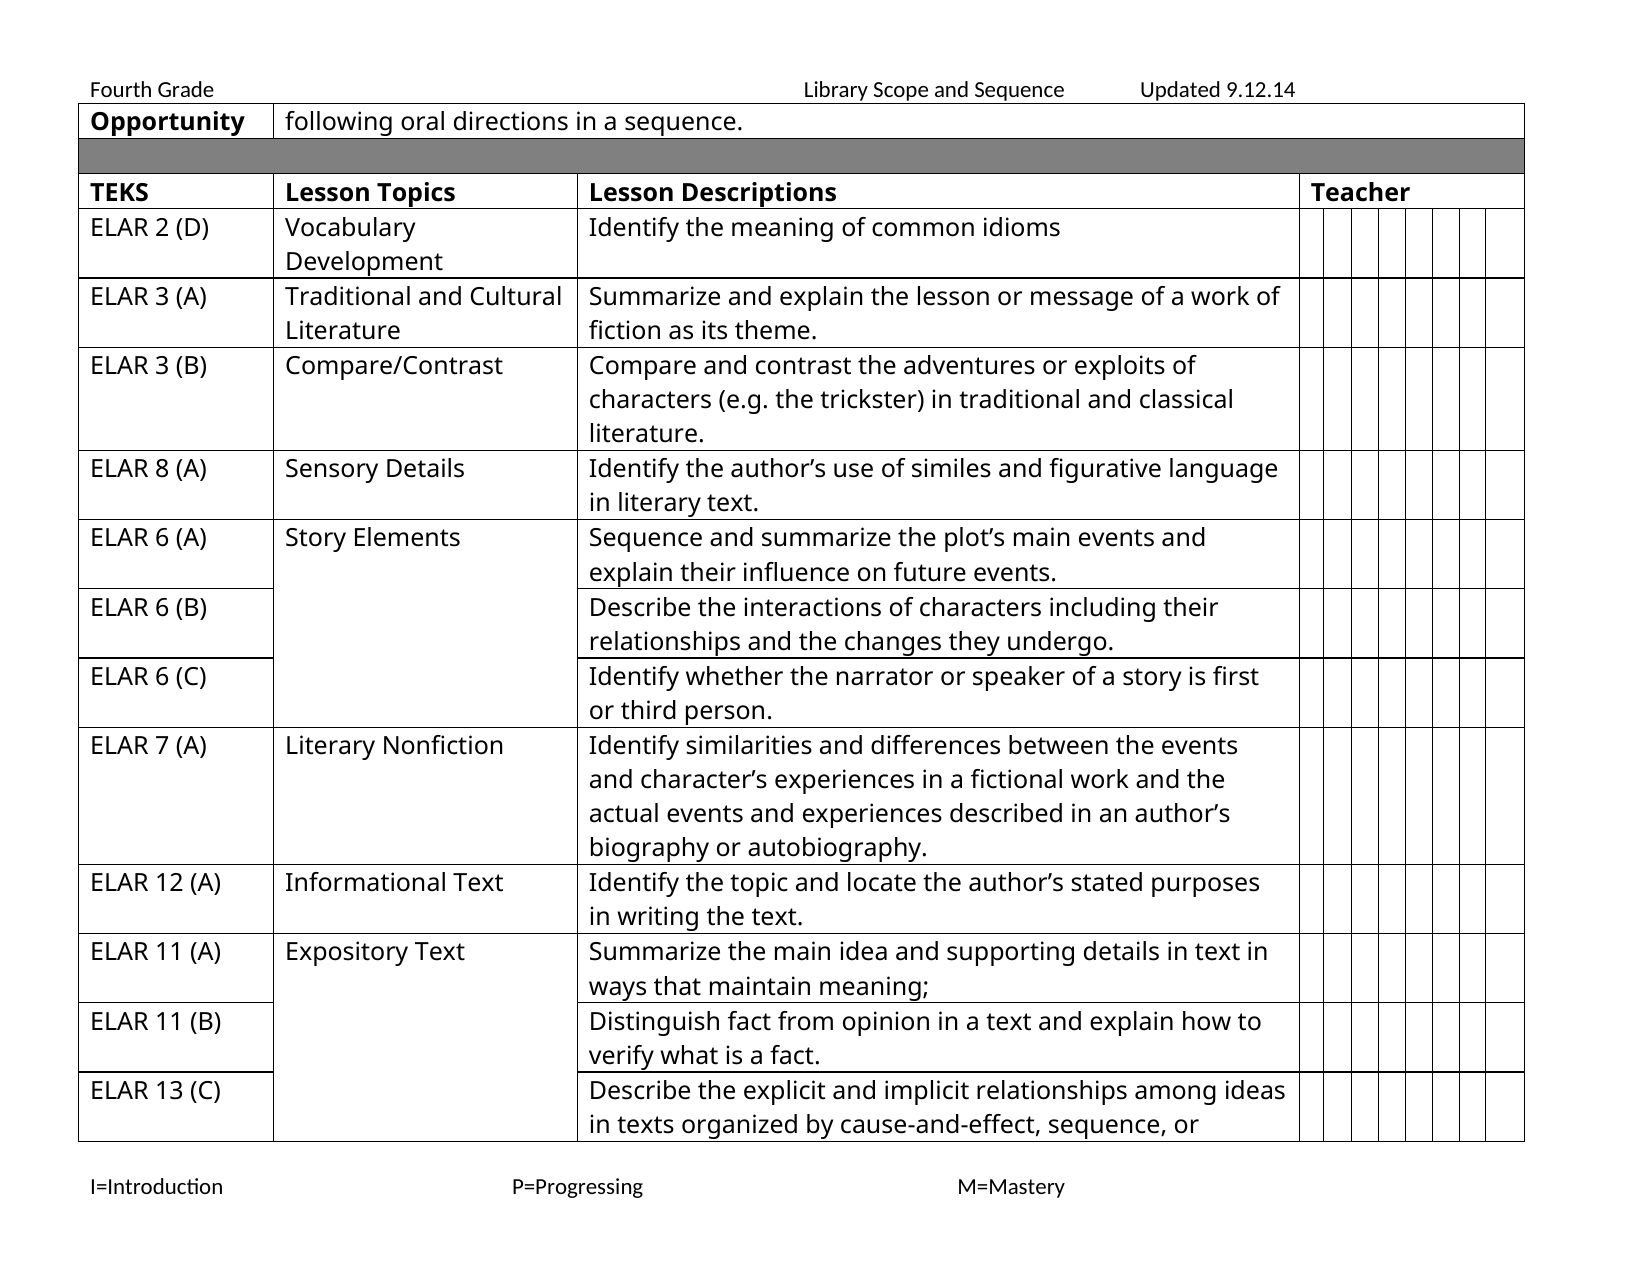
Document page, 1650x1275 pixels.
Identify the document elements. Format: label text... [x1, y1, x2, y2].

table_cell [1406, 589, 1432, 657]
table_cell [1300, 520, 1323, 588]
table_cell Distinguish fact from opinion in a text and explain how to verify what is a fact. [578, 1003, 1299, 1071]
table_cell [1379, 589, 1405, 657]
table_cell [1352, 865, 1378, 933]
table_cell [1379, 451, 1405, 519]
table_cell [1379, 520, 1405, 588]
table_cell [1433, 451, 1459, 519]
table_cell [1379, 659, 1405, 727]
table_cell [1433, 279, 1459, 347]
table_cell Identify similarities and differences between the events and character’s experiences in a fictional work and the actual events and experiences described in an author’s biography or autobiography. [578, 728, 1299, 864]
table_cell [1460, 520, 1485, 588]
table_cell [1433, 934, 1459, 1002]
table_cell [1460, 209, 1485, 277]
table_cell [1433, 209, 1459, 277]
table_cell [1433, 589, 1459, 657]
table_cell ELAR 11 (A) [79, 934, 273, 1002]
table_cell [1460, 865, 1485, 933]
table_cell [1433, 1073, 1459, 1141]
table_cell [1300, 1073, 1323, 1141]
table_cell [1324, 209, 1351, 277]
table_cell [1352, 1073, 1378, 1141]
table_cell ELAR 3 (A) [79, 279, 273, 347]
table_cell [1486, 279, 1524, 347]
table_cell [1460, 279, 1485, 347]
table_cell [1406, 209, 1432, 277]
table_cell [1300, 659, 1323, 727]
table_cell ELAR 6 (C) [79, 659, 273, 727]
table_cell [1324, 934, 1351, 1002]
table_cell [1433, 1003, 1459, 1071]
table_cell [578, 1073, 1299, 1141]
table_cell [1300, 934, 1323, 1002]
table_cell Sensory Details [274, 451, 577, 519]
table_cell [1300, 209, 1323, 277]
table_cell [1486, 209, 1524, 277]
table_cell ELAR 6 (A) [79, 520, 273, 588]
table_cell [1379, 865, 1405, 933]
table_cell ELAR 3 (B) [79, 348, 273, 450]
table_cell [1433, 728, 1459, 864]
table_cell [1352, 1003, 1378, 1071]
table_cell Compare/Contrast [274, 348, 577, 450]
table_cell TEKS [79, 174, 273, 208]
table_cell [1460, 1003, 1485, 1071]
table_cell [1460, 451, 1485, 519]
table_cell [1486, 1003, 1524, 1071]
table_cell [1352, 728, 1378, 864]
table_cell [1486, 451, 1524, 519]
table_cell [1324, 728, 1351, 864]
table_cell Teacher [1300, 174, 1524, 208]
table_cell [1486, 934, 1524, 1002]
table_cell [274, 104, 1524, 138]
table_cell [1433, 865, 1459, 933]
table_cell Expository Text [274, 934, 577, 1141]
table_cell [1406, 728, 1432, 864]
table_cell ELAR 6 (B) [79, 589, 273, 657]
table_cell ELAR 13 (C) [79, 1073, 273, 1141]
table_cell Informational Text [274, 865, 577, 933]
table_cell Summarize the main idea and supporting details in text in ways that maintain meaning; [578, 934, 1299, 1002]
table_cell [1324, 451, 1351, 519]
table_cell [1352, 348, 1378, 450]
table_cell [1352, 589, 1378, 657]
table_cell [1300, 865, 1323, 933]
table_cell ELAR 8 (A) [79, 451, 273, 519]
table_cell [1352, 279, 1378, 347]
table_cell [1379, 279, 1405, 347]
table_cell [1352, 934, 1378, 1002]
table_cell [1433, 348, 1459, 450]
table_cell [1324, 348, 1351, 450]
table_cell [1352, 209, 1378, 277]
table_cell Traditional and Cultural Literature [274, 279, 577, 347]
table_cell [1379, 209, 1405, 277]
table_cell [1406, 279, 1432, 347]
table_cell ELAR 2 (D) [79, 209, 273, 277]
table_cell Describe the interactions of characters including their relationships and the changes they undergo. [578, 589, 1299, 657]
table_cell [1406, 520, 1432, 588]
table_cell [1406, 934, 1432, 1002]
table_cell [79, 139, 1524, 173]
table_cell Identify whether the narrator or speaker of a story is first or third person. [578, 659, 1299, 727]
table_cell [1300, 728, 1323, 864]
table_cell Compare and contrast the adventures or exploits of characters (e.g. the trickster) in traditional and classical literature. [578, 348, 1299, 450]
table_cell [1300, 1003, 1323, 1071]
table_cell [1406, 1073, 1432, 1141]
table_cell [1486, 865, 1524, 933]
table_cell [1379, 1073, 1405, 1141]
table_cell [1379, 728, 1405, 864]
table_cell [1379, 934, 1405, 1002]
table_cell [1300, 589, 1323, 657]
table_cell [1406, 451, 1432, 519]
table_cell [1379, 1003, 1405, 1071]
table_cell [1406, 659, 1432, 727]
table_cell ELAR 11 (B) [79, 1003, 273, 1071]
table_cell [1300, 279, 1323, 347]
table_cell Vocabulary Development [274, 209, 577, 277]
table_cell [1300, 451, 1323, 519]
table_cell Lesson Topics [274, 174, 577, 208]
table_cell [1486, 589, 1524, 657]
table_cell Literary Nonfiction [274, 728, 577, 864]
table_cell [1379, 348, 1405, 450]
table_cell Lesson Descriptions [578, 174, 1299, 208]
table_cell Story Elements [274, 520, 577, 727]
table_cell Sequence and summarize the plot’s main events and explain their influence on future events. [578, 520, 1299, 588]
table_cell [1324, 659, 1351, 727]
table_cell [1460, 659, 1485, 727]
table_cell [1324, 589, 1351, 657]
table_cell [1486, 659, 1524, 727]
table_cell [79, 104, 273, 138]
table_cell Summarize and explain the lesson or message of a work of fiction as its theme. [578, 279, 1299, 347]
table_cell [1460, 934, 1485, 1002]
table_cell [1352, 451, 1378, 519]
table_cell [1460, 589, 1485, 657]
table_cell [1433, 659, 1459, 727]
table_cell Identify the topic and locate the author’s stated purposes in writing the text. [578, 865, 1299, 933]
table_cell Identify the author’s use of similes and figurative language in literary text. [578, 451, 1299, 519]
table_cell [1324, 1003, 1351, 1071]
table_cell ELAR 7 (A) [79, 728, 273, 864]
table_cell [1300, 348, 1323, 450]
table_cell [1406, 348, 1432, 450]
table_cell [1460, 348, 1485, 450]
table_cell [1486, 1073, 1524, 1141]
table_cell [1406, 1003, 1432, 1071]
table_cell [1460, 1073, 1485, 1141]
table_cell [1324, 865, 1351, 933]
table_cell [1486, 520, 1524, 588]
table_cell [1324, 279, 1351, 347]
table_cell [1460, 728, 1485, 864]
table_cell [1486, 728, 1524, 864]
table_cell [1433, 520, 1459, 588]
table_cell [1324, 1073, 1351, 1141]
table_cell [1406, 865, 1432, 933]
table_cell [1352, 659, 1378, 727]
table_cell [1486, 348, 1524, 450]
table_cell Identify the meaning of common idioms [578, 209, 1299, 277]
table_cell [1324, 520, 1351, 588]
table_cell ELAR 12 (A) [79, 865, 273, 933]
table_cell [1352, 520, 1378, 588]
